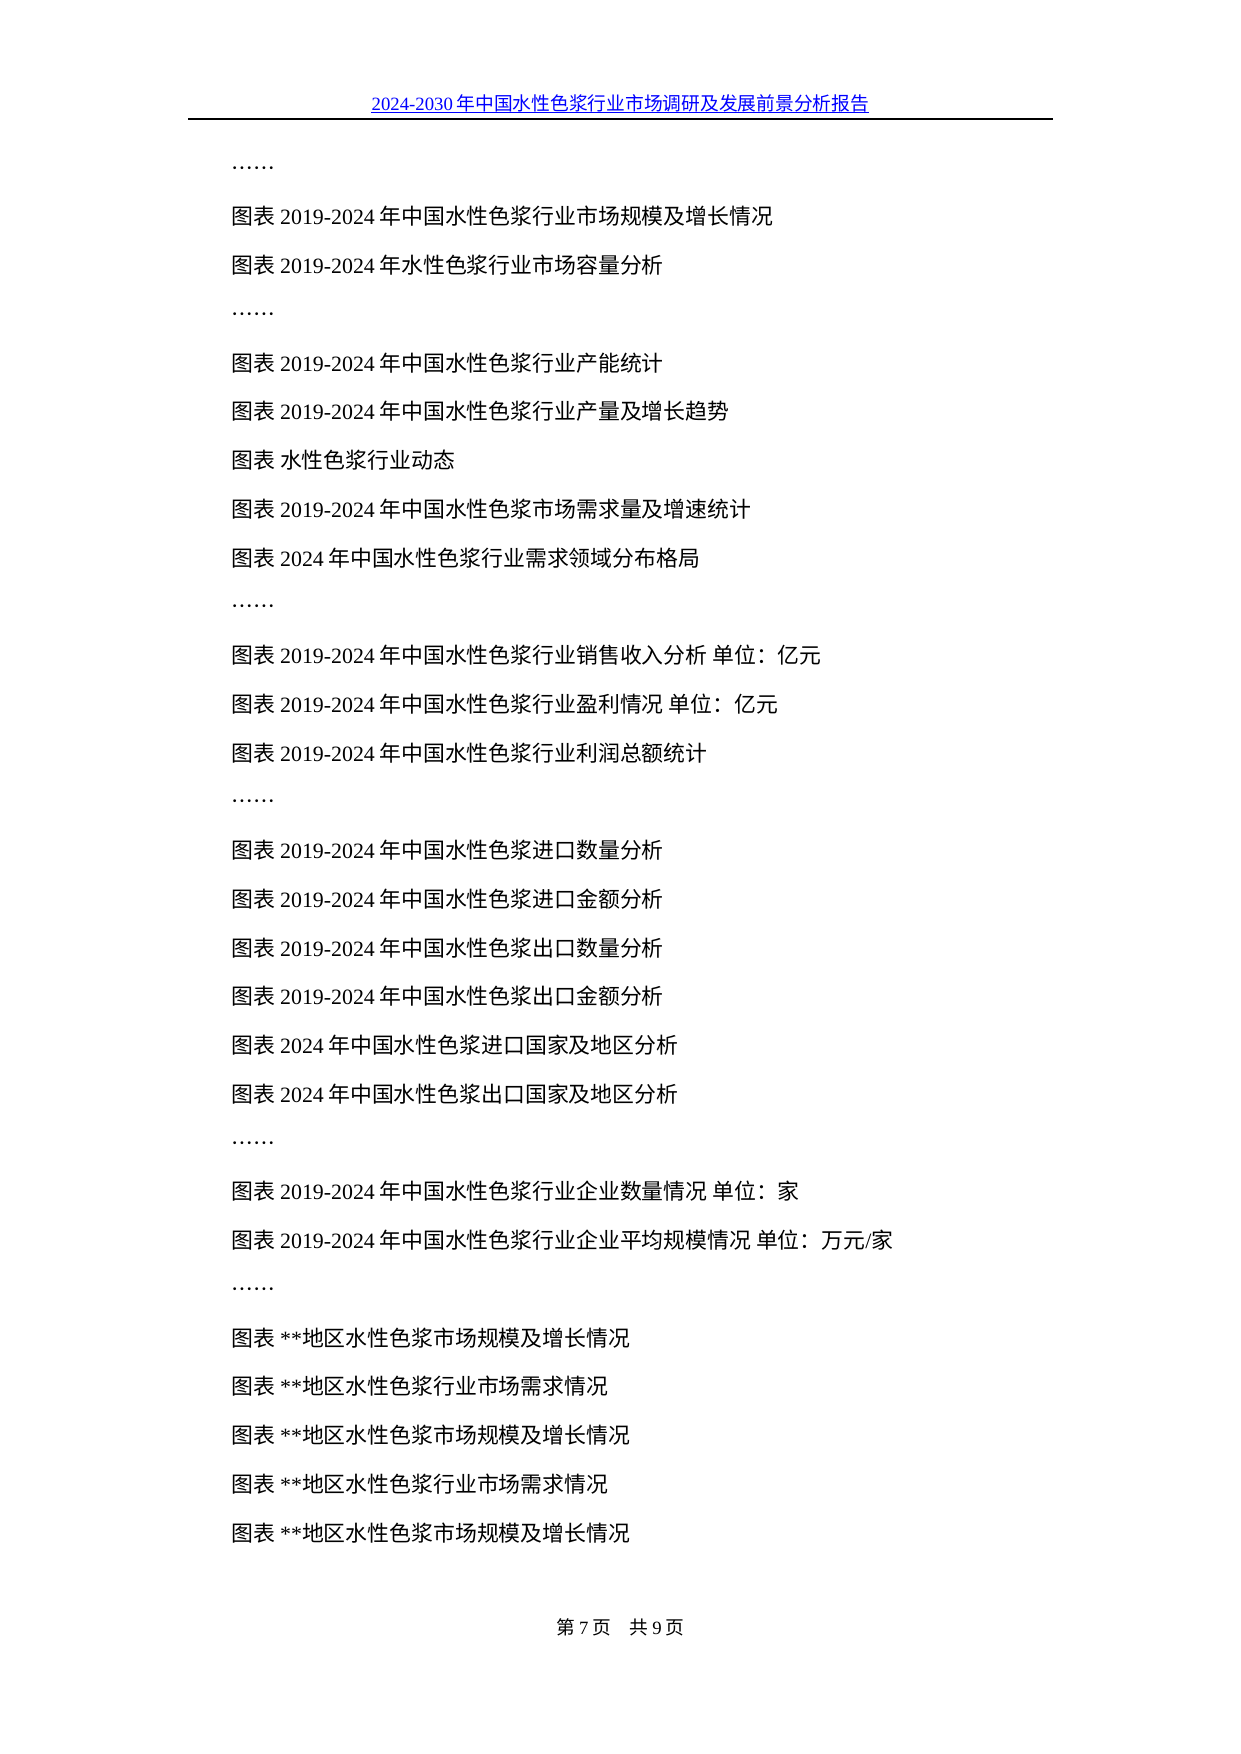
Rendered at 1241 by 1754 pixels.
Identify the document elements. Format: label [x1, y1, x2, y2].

text [187, 150, 1053, 1548]
